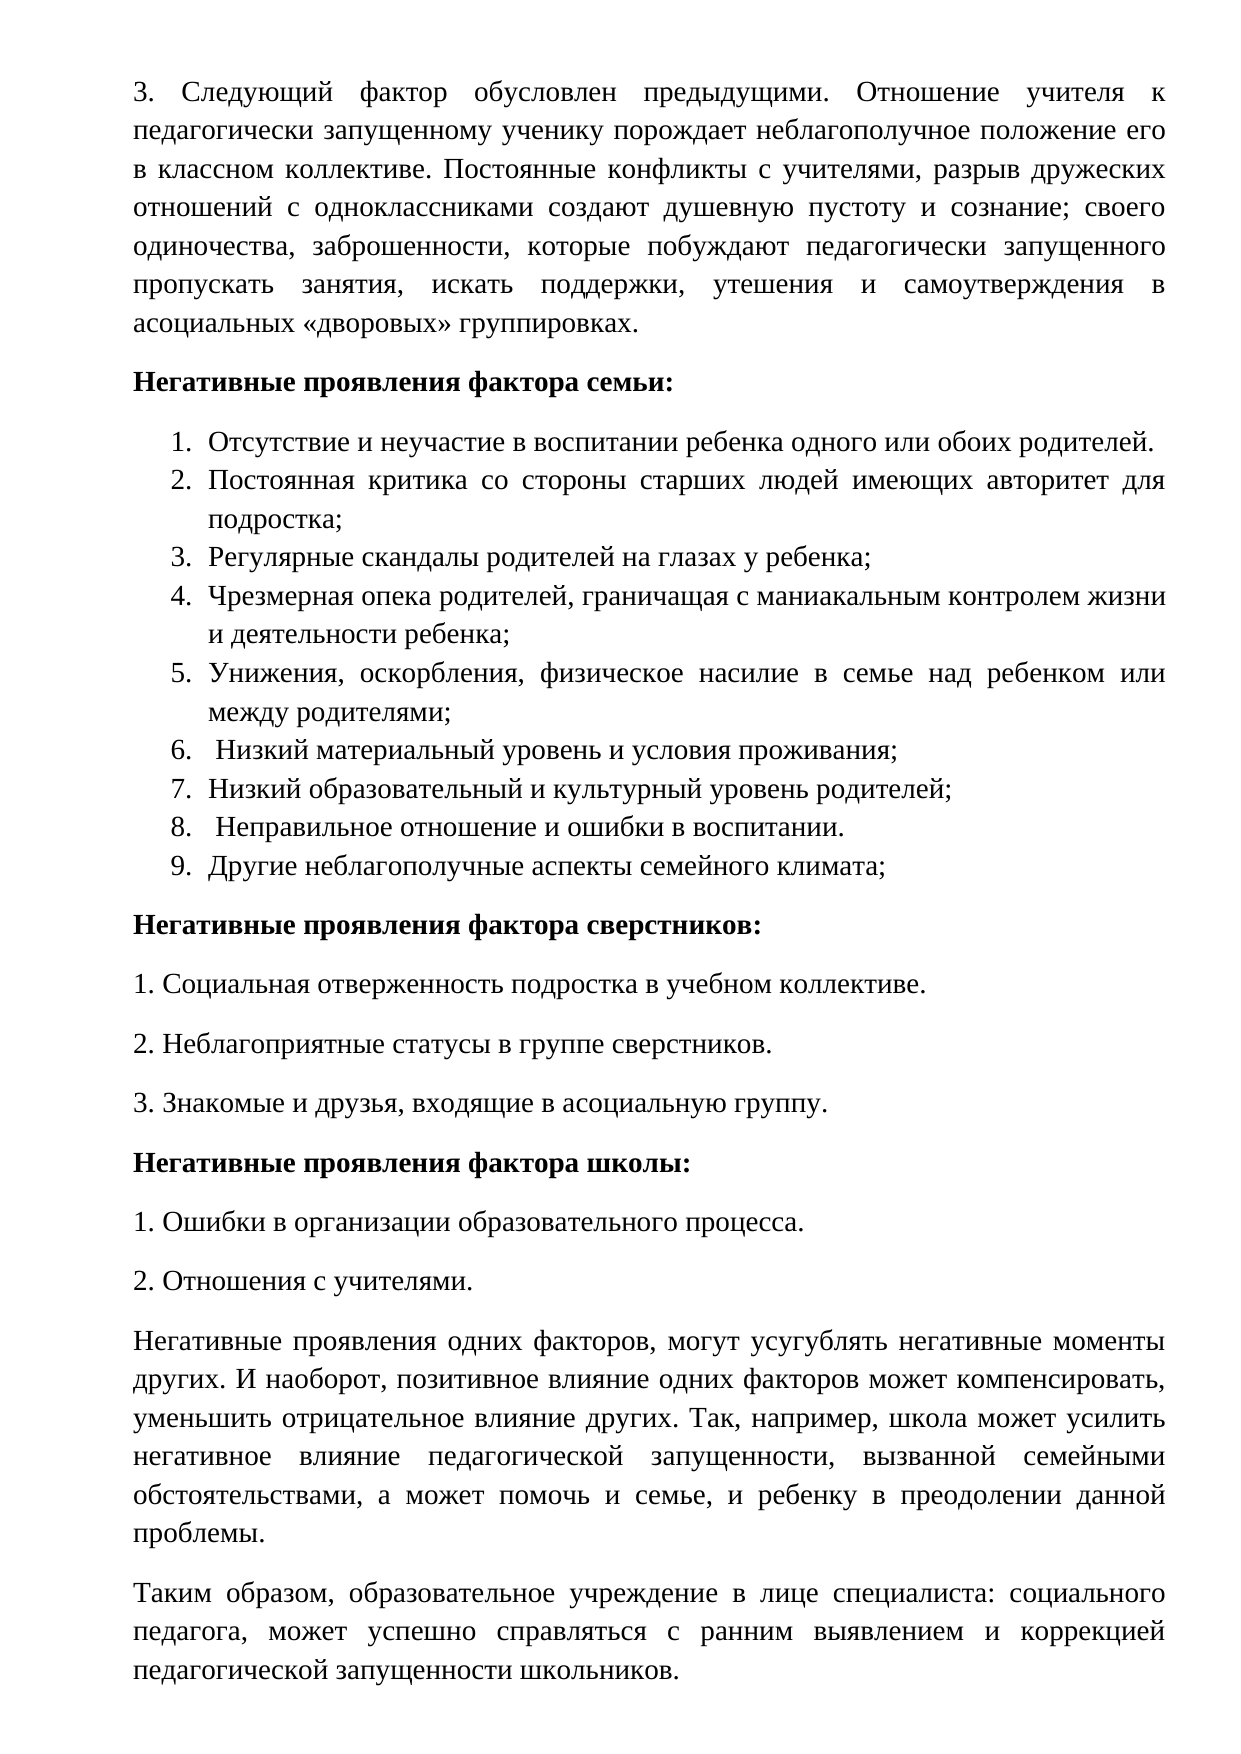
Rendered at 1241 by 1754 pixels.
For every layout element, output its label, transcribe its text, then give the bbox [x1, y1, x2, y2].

text 1. Ошибки в организации образовательного процесса. [133, 1204, 1167, 1238]
text 2. Отношения с учителями. [133, 1263, 1167, 1297]
text Таким образом, образовательное учреждение в лице специалиста: социального педагога, может успешно справляться с ранним выявлением и коррекцией педагогической запущенности школьников. [133, 1575, 1167, 1686]
text Негативные проявления одних факторов, могут усугублять негативные моменты других. И наоборот, позитивное влияние одних факторов может компенсировать, уменьшить отрицательное влияние других. Так, например, школа может усилить негативное влияние педагогической запущенности, вызванной семейными обстоятельствами, а может помочь и семье, и ребенку в преодолении данной проблемы. [133, 1323, 1167, 1549]
list Регулярные скандалы родителей на глазах у ребенка; [170, 539, 1167, 573]
text 2. Неблагоприятные статусы в группе сверстников. [133, 1026, 1167, 1059]
list Неправильное отношение и ошибки в воспитании. [170, 809, 1167, 843]
list Чрезмерная опека родителей, граничащая с маниакальным контролем жизни и деятельности ребенка; [170, 578, 1167, 650]
text Негативные проявления фактора школы: [133, 1145, 1167, 1178]
list Отсутствие и неучастие в воспитании ребенка одного или обоих родителей. [170, 424, 1167, 457]
text 1. Социальная отверженность подростка в учебном коллективе. [133, 967, 1167, 1000]
list Постоянная критика со стороны старших людей имеющих авторитет для подростка; [170, 462, 1167, 534]
text 3. Знакомые и друзья, входящие в асоциальную группу. [133, 1085, 1167, 1119]
list Низкий материальный уровень и условия проживания; [170, 732, 1167, 766]
text Негативные проявления фактора семьи: [133, 364, 1167, 398]
text Негативные проявления фактора сверстников: [133, 907, 1167, 941]
text 3. Следующий фактор обусловлен предыдущими. Отношение учителя к педагогически запущенному ученику порождает неблагополучное положение его в классном коллективе. Постоянные конфликты с учителями, разрыв дружеских отношений с одноклассниками создают душевную пустоту и сознание; своего одиночества, заброшенности, которые побуждают педагогически запущенного пропускать занятия, искать поддержки, утешения и самоутверждения в асоциальных «дворовых» группировках. [133, 74, 1167, 339]
list Низкий образовательный и культурный уровень родителей; [170, 771, 1167, 804]
list Унижения, оскорбления, физическое насилие в семье над ребенком или между родителями; [170, 655, 1167, 727]
list Другие неблагополучные аспекты семейного климата; [170, 848, 1167, 881]
